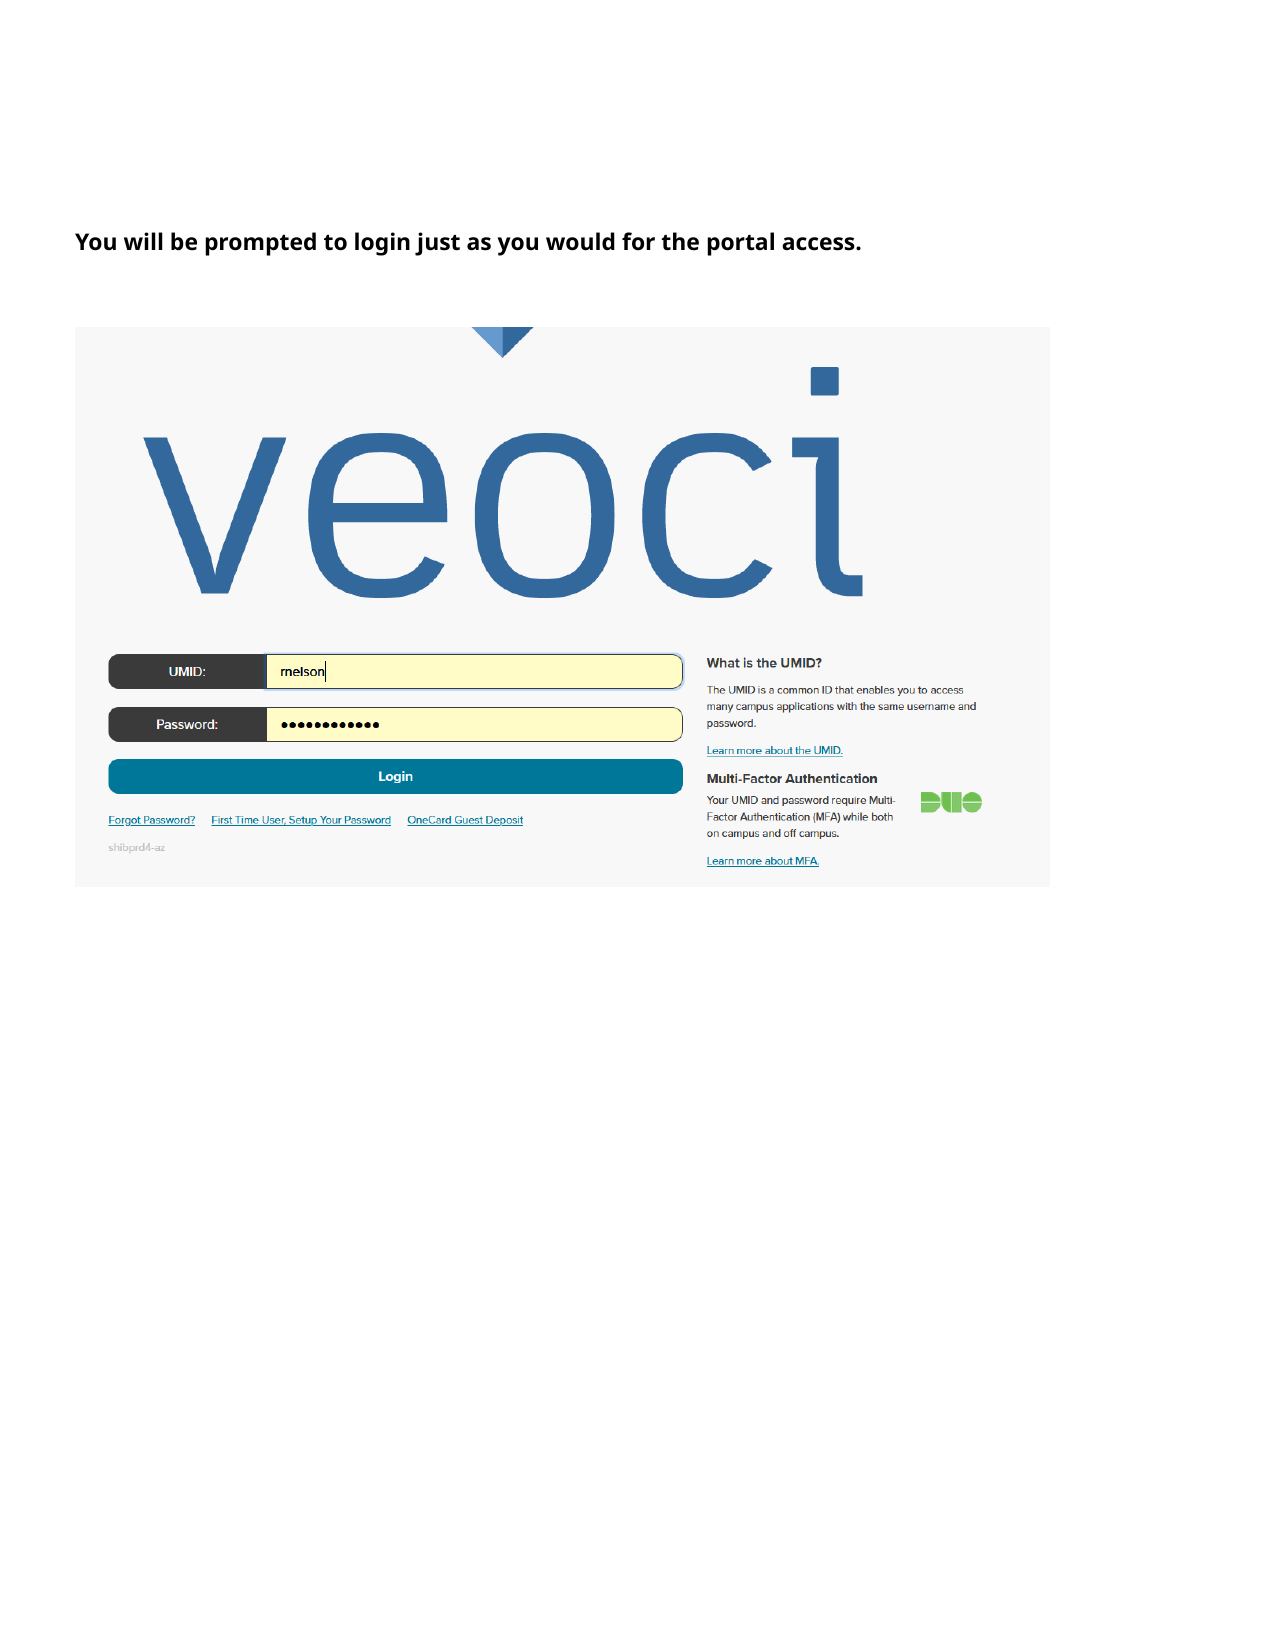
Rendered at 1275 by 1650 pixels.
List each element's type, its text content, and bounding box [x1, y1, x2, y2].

text You will be prompted to login just as you would for the portal access. [75, 226, 1200, 257]
picture [75, 327, 1050, 887]
